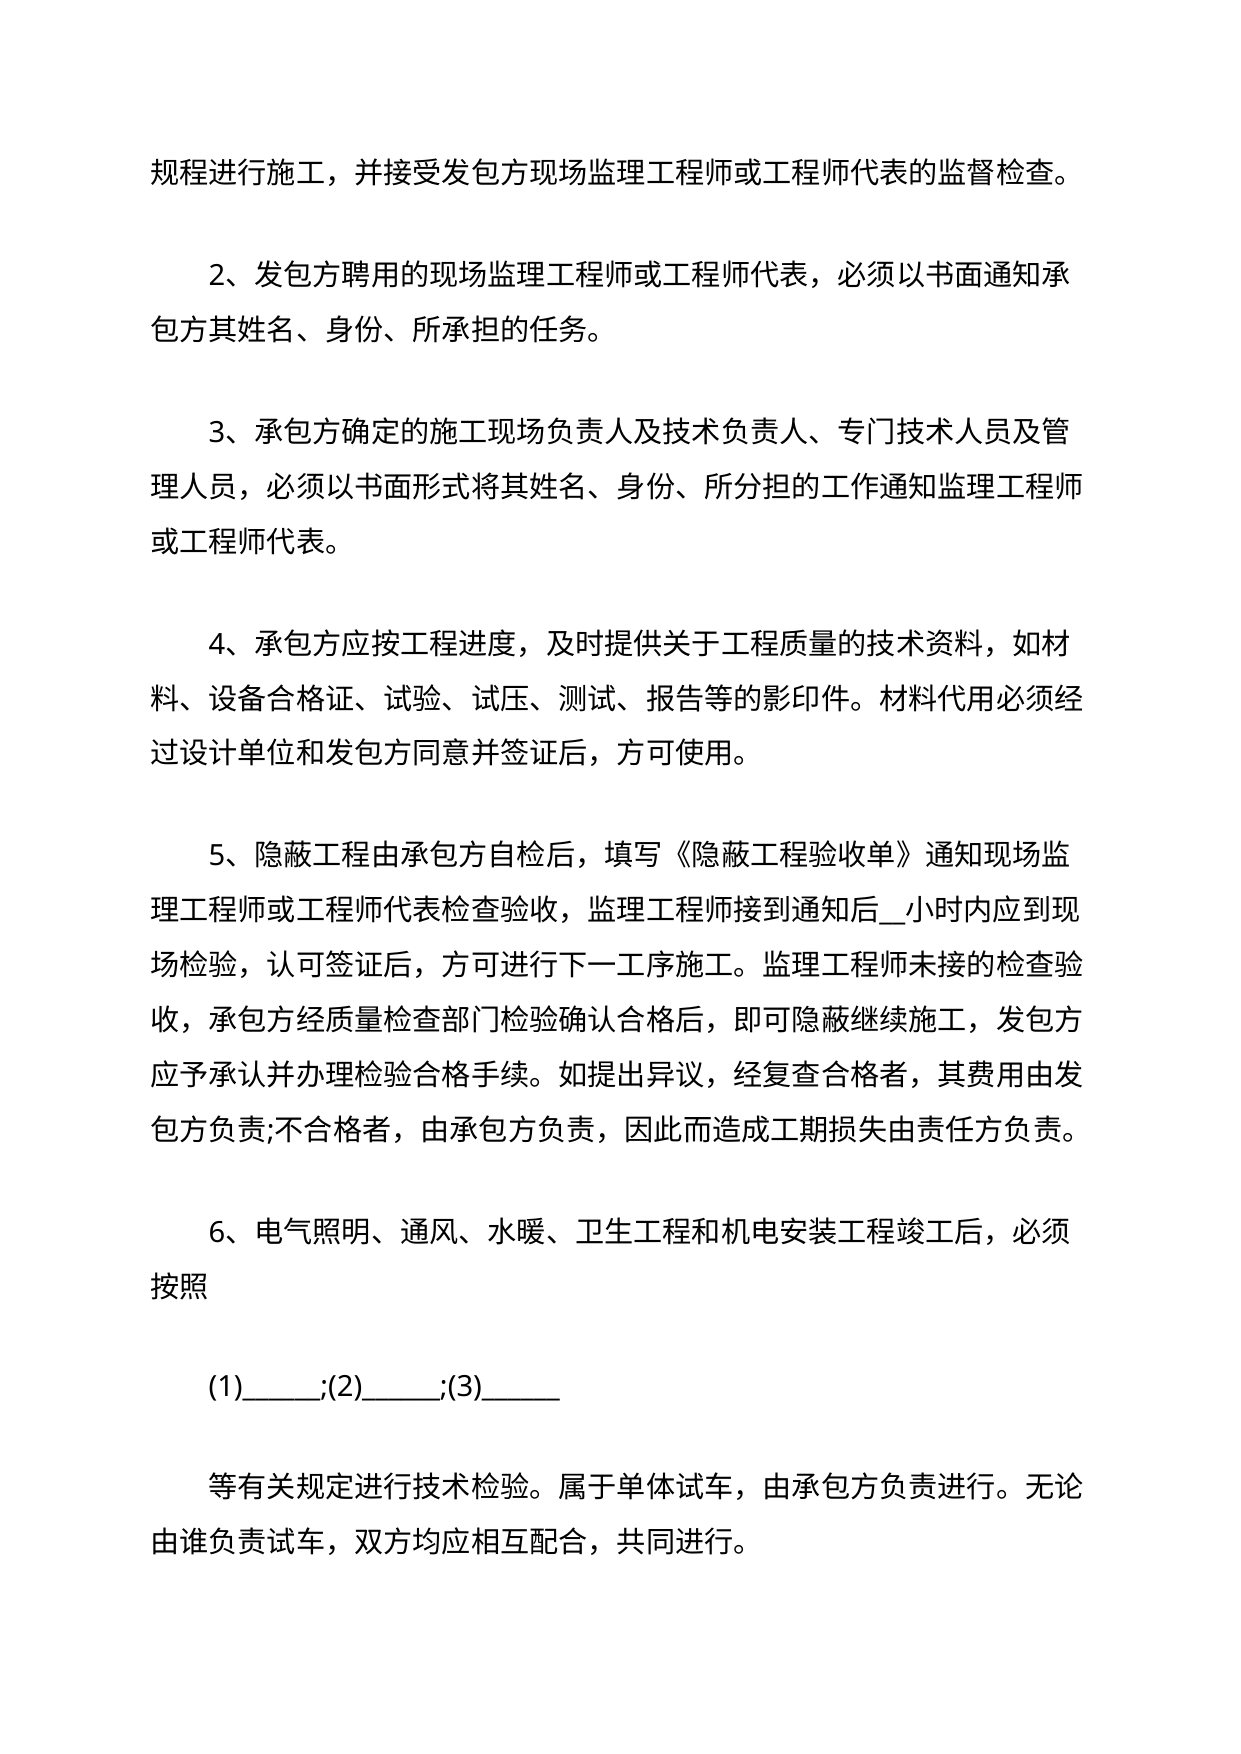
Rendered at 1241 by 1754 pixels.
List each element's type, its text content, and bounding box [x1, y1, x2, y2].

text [150, 150, 1090, 192]
text 6、电气照明、通风、水暖、卫生工程和机电安装工程竣工后，必须按照 [150, 1208, 1090, 1306]
text (1)______;(2)______;(3)______ [150, 1365, 1090, 1405]
text 3、承包方确定的施工现场负责人及技术负责人、专门技术人员及管理人员，必须以书面形式将其姓名、身份、所分担的工作通知监理工程师或工程师代表。 [150, 408, 1090, 561]
text 4、承包方应按工程进度，及时提供关于工程质量的技术资料，如材料、设备合格证、试验、试压、测试、报告等的影印件。材料代用必须经过设计单位和发包方同意并签证后，方可使用。 [150, 620, 1090, 772]
text 2、发包方聘用的现场监理工程师或工程师代表，必须以书面通知承包方其姓名、身份、所承担的任务。 [150, 252, 1090, 349]
text 5、隐蔽工程由承包方自检后，填写《隐蔽工程验收单》通知现场监理工程师或工程师代表检查验收，监理工程师接到通知后__小时内应到现场检验，认可签证后，方可进行下一工序施工。监理工程师未接的检查验收，承包方经质量检查部门检验确认合格后，即可隐蔽继续施工，发包方应予承认并办理检验合格手续。如提出异议，经复查合格者，其费用由发包方负责;不合格者，由承包方负责，因此而造成工期损失由责任方负责。 [150, 832, 1090, 1149]
text 等有关规定进行技术检验。属于单体试车，由承包方负责进行。无论由谁负责试车，双方均应相互配合，共同进行。 [150, 1464, 1090, 1561]
